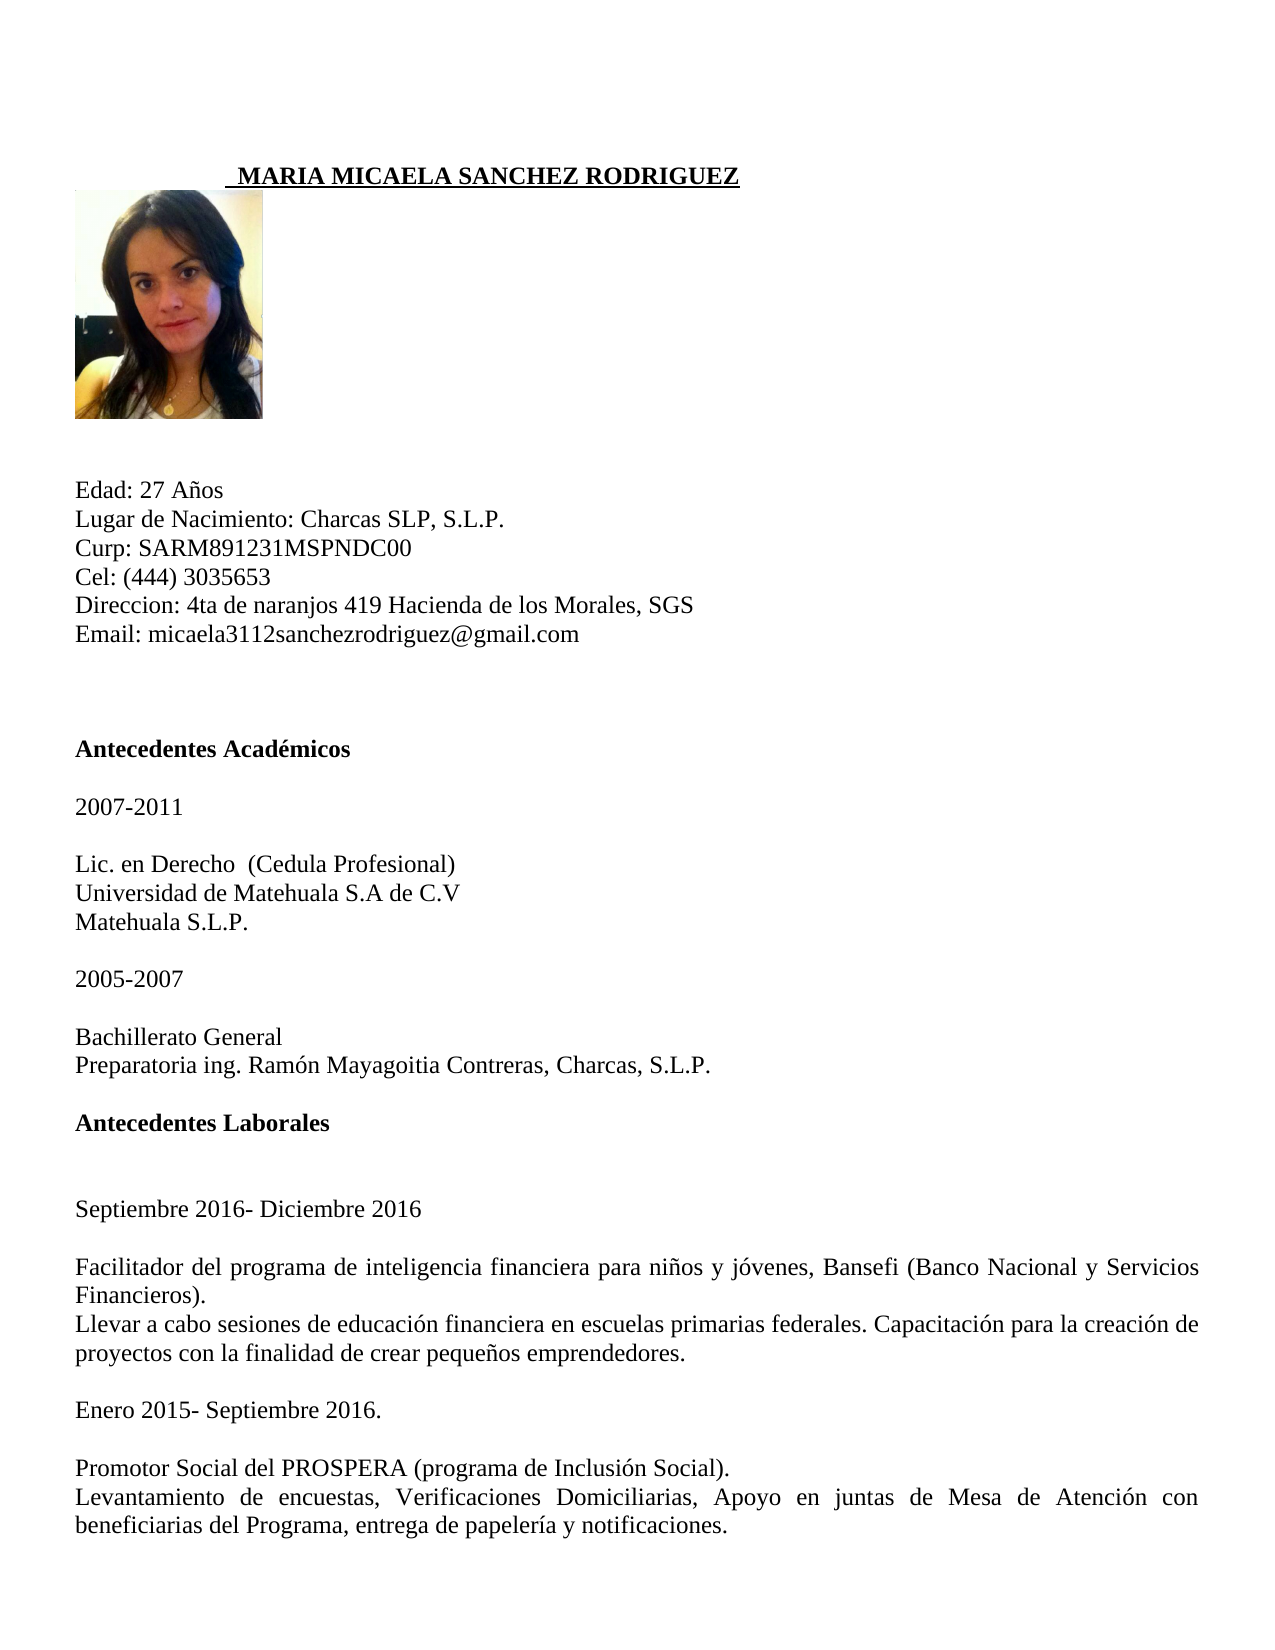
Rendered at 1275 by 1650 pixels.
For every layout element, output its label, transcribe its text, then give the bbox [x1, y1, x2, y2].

text Matehuala S.L.P. [75, 907, 1200, 936]
text 2007-2011 [75, 792, 1200, 821]
text Direccion: 4ta de naranjos 419 Hacienda de los Morales, SGS [75, 591, 1200, 619]
text Septiembre 2016- Diciembre 2016 [75, 1194, 1200, 1223]
text Facilitador del programa de inteligencia financiera para niños y jóvenes, Bansefi (Banco Nacional y Servicios Financieros). [75, 1252, 1200, 1309]
text Llevar a cabo sesiones de educación financiera en escuelas primarias federales. Capacitación para la creación de proyectos con la finalidad de crear pequeños emprendedores. [75, 1309, 1200, 1367]
text Bachillerato General [75, 1022, 1200, 1051]
text MARIA MICAELA SANCHEZ RODRIGUEZ [75, 161, 1200, 190]
text Universidad de Matehuala S.A de C.V [75, 878, 1200, 907]
text Curp: SARM891231MSPNDC00 [75, 533, 1200, 562]
text 2005-2007 [75, 964, 1200, 993]
text Promotor Social del PROSPERA (programa de Inclusión Social). [75, 1453, 1200, 1482]
text Cel: (444) 3035653 [75, 562, 1200, 591]
text Lugar de Nacimiento: Charcas SLP, S.L.P. [75, 504, 1200, 533]
text Antecedentes Laborales [75, 1108, 1200, 1137]
text Levantamiento de encuestas, Verificaciones Domiciliarias, Apoyo en juntas de Mesa de Atención con beneficiarias del Programa, entrega de papelería y notificaciones. [75, 1482, 1200, 1539]
text Lic. en Derecho (Cedula Profesional) [75, 849, 1200, 878]
text Edad: 27 Años [75, 476, 1200, 504]
text Antecedentes Académicos [75, 734, 1200, 763]
text Preparatoria ing. Ramón Mayagoitia Contreras, Charcas, S.L.P. [75, 1051, 1200, 1079]
picture [75, 190, 263, 419]
text Enero 2015- Septiembre 2016. [75, 1396, 1200, 1424]
text Email: micaela3112sanchezrodriguez@gmail.com [75, 619, 1200, 648]
